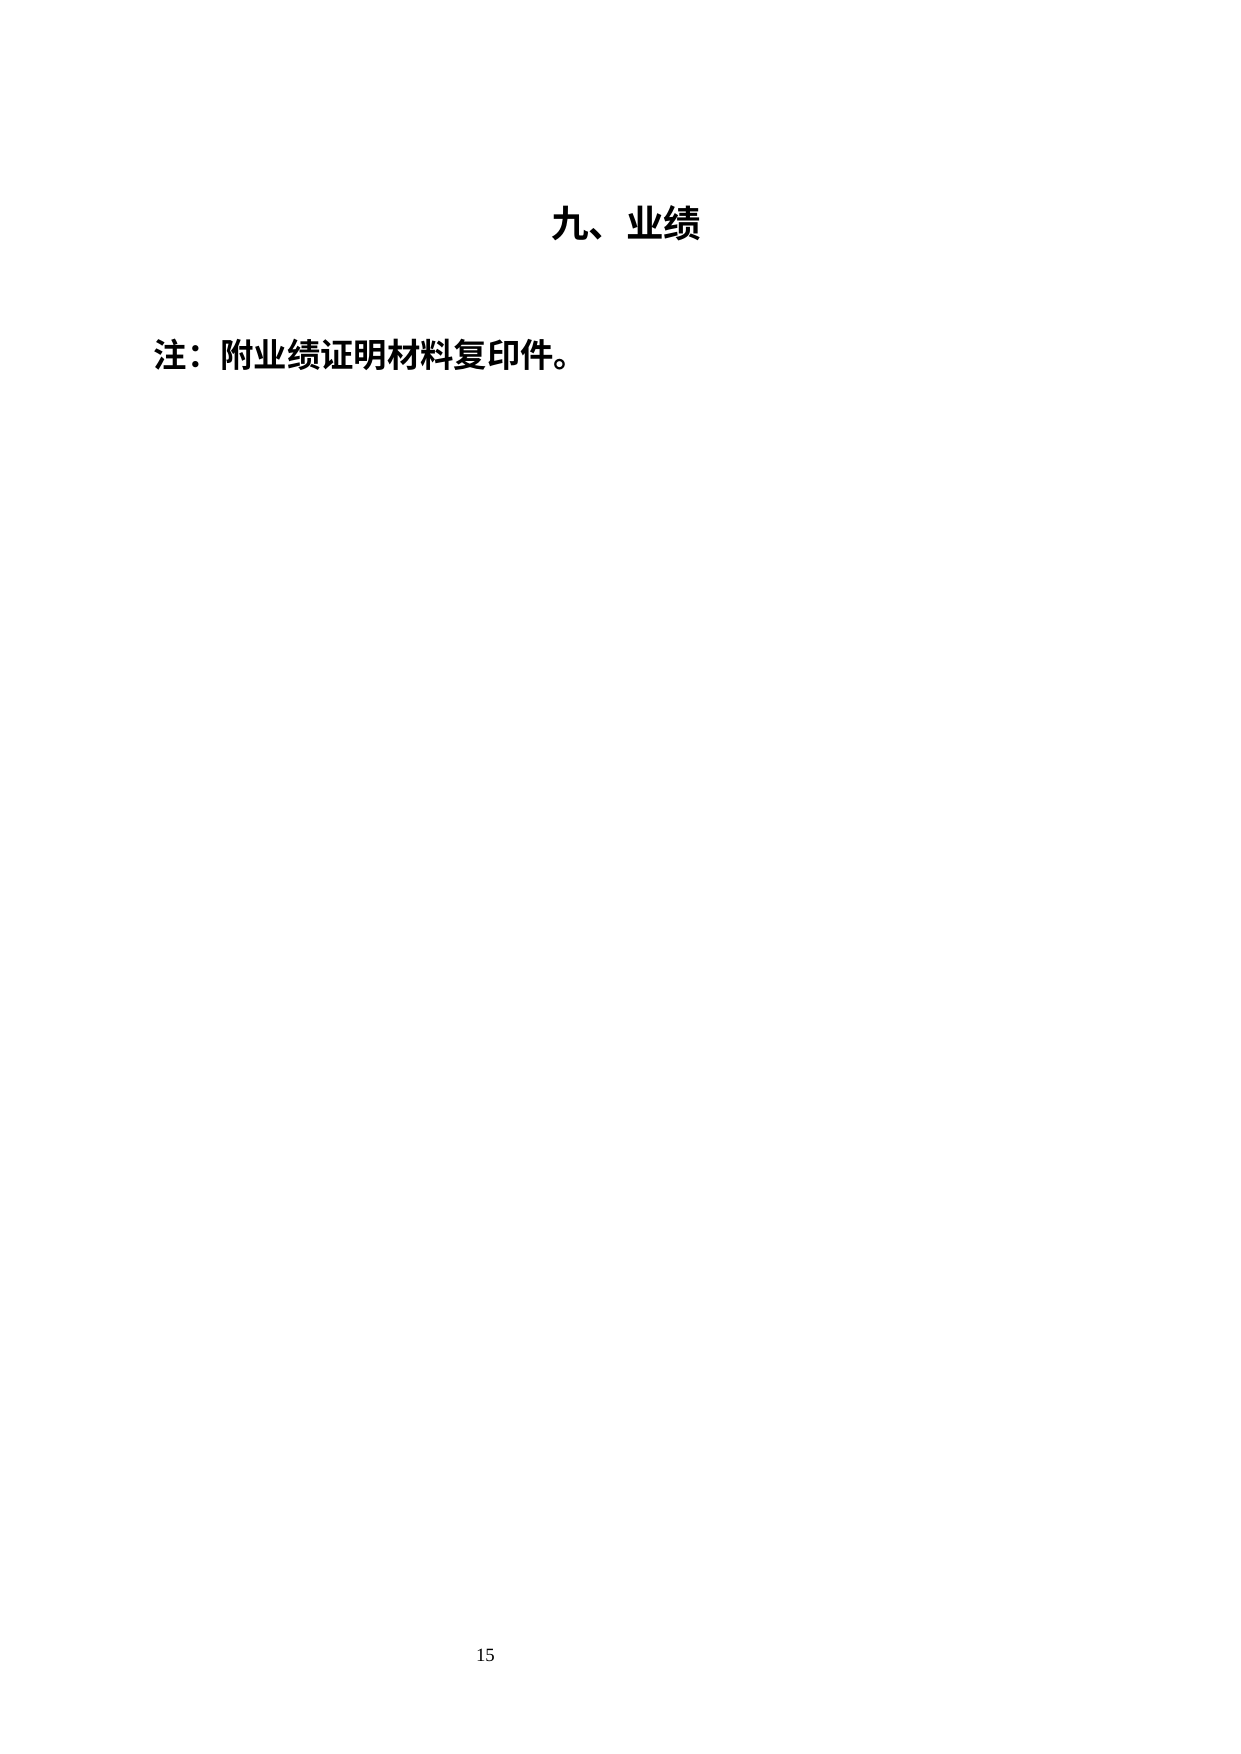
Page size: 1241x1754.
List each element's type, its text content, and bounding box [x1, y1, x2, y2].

list 业绩 [153, 189, 1098, 254]
list 注：附业绩证明材料复印件。 [153, 320, 1098, 385]
